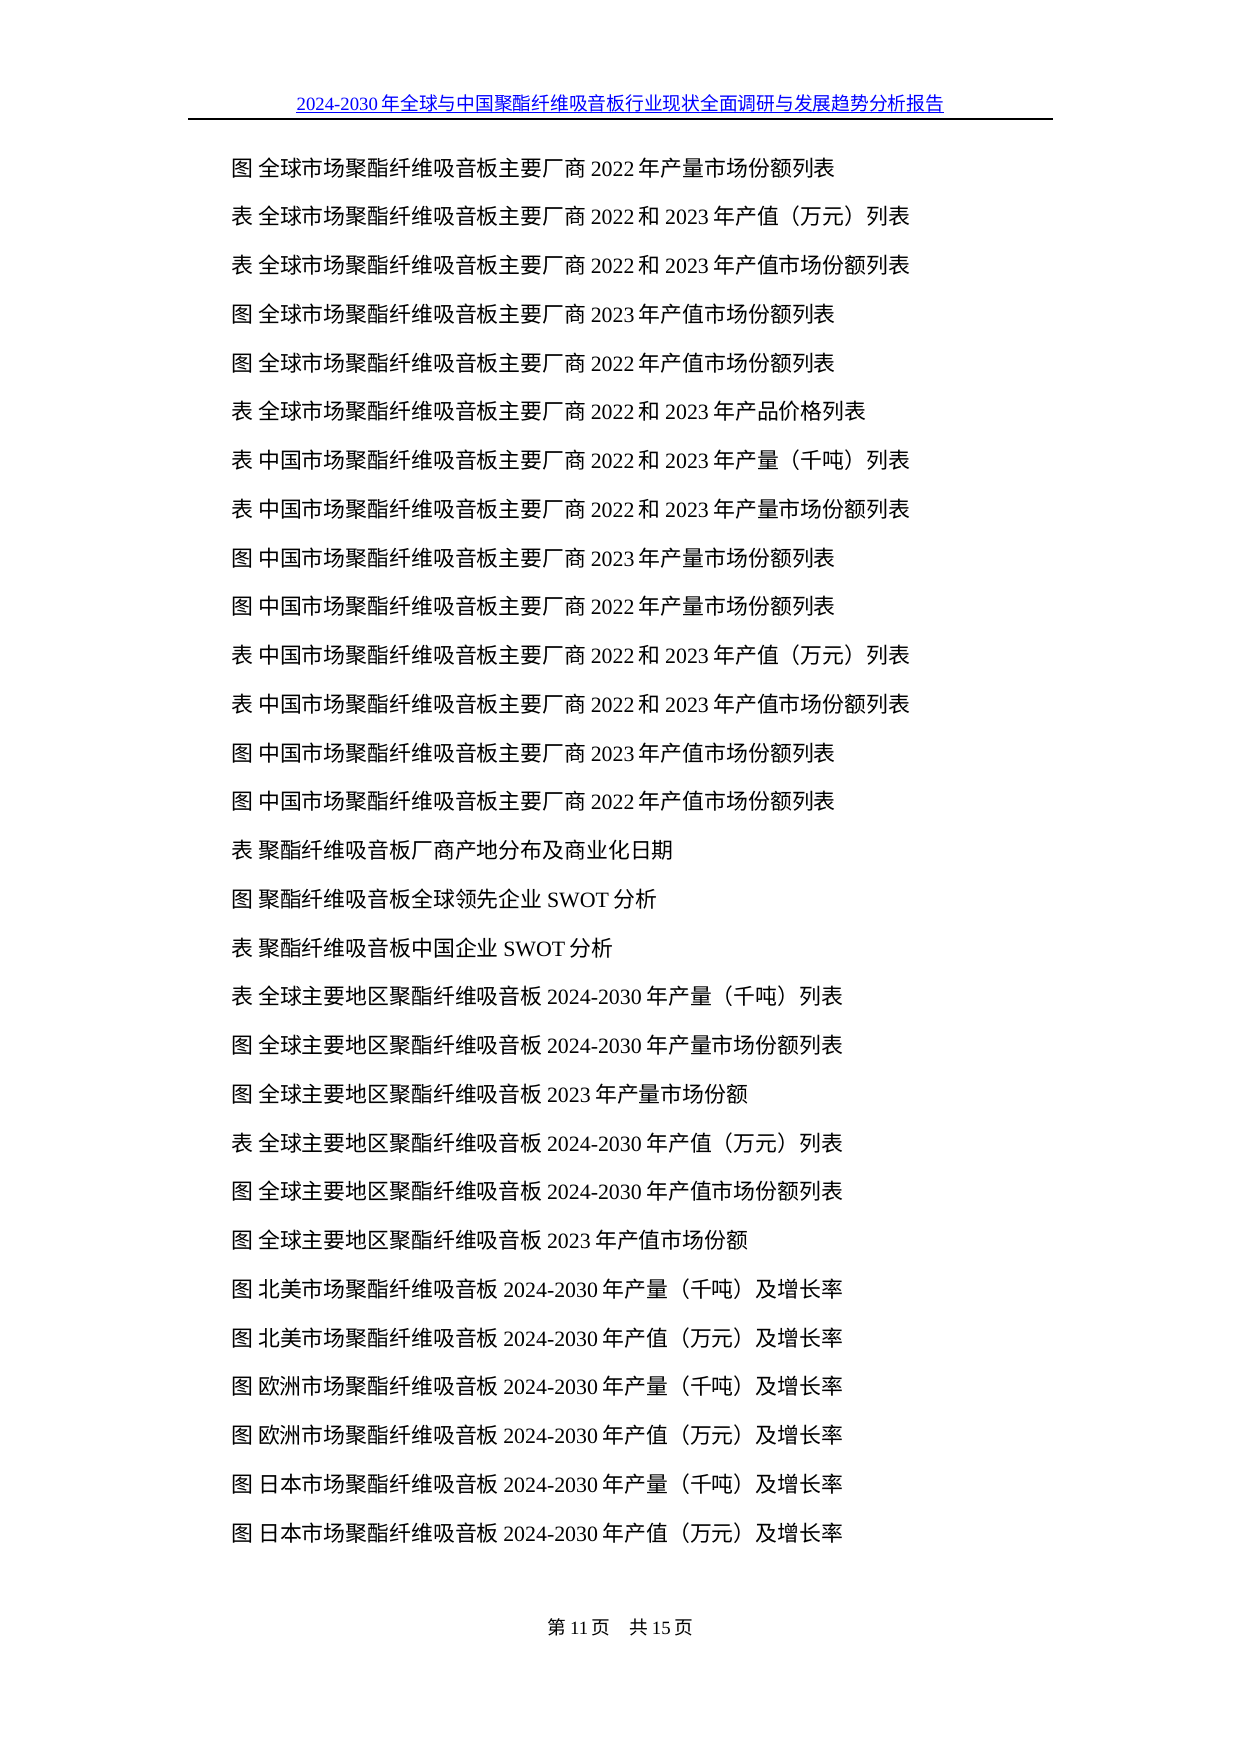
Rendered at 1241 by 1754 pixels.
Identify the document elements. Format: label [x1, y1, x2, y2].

text [187, 150, 1053, 1548]
